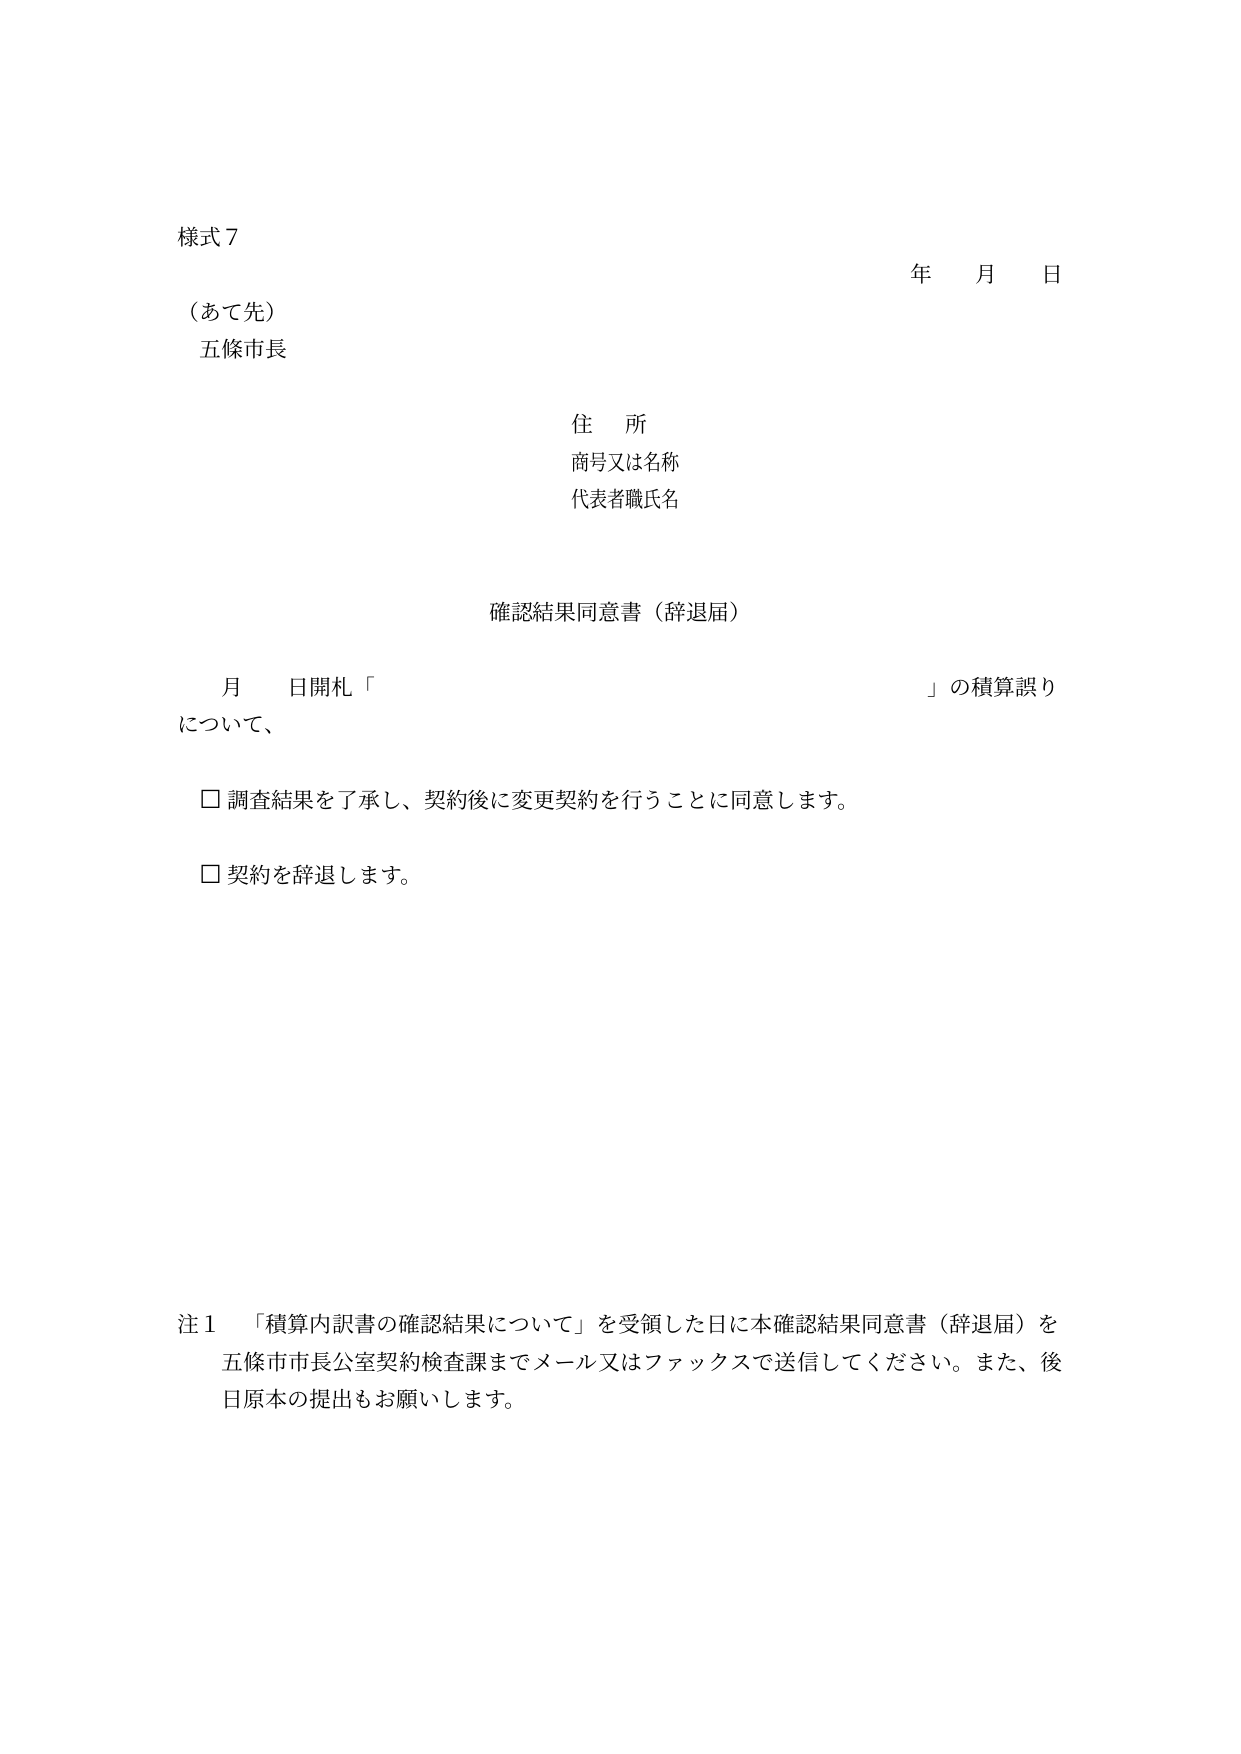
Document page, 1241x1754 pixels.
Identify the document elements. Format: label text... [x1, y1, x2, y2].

text 五條市長 [177, 329, 1063, 367]
text 契約を辞退します。 [177, 854, 1063, 892]
text 確認結果同意書（辞退届） [177, 592, 1063, 629]
text 様式７ [177, 217, 976, 254]
text 月 日開札「 」の積算誤りについて、 [177, 667, 1063, 742]
text （あて先） [177, 292, 1063, 329]
text 代表者職氏名 [177, 479, 1063, 517]
text 年 月 日 [177, 254, 1063, 292]
text 調査結果を了承し、契約後に変更契約を行うことに同意します。 [177, 779, 1063, 817]
text 注１ 「積算内訳書の確認結果について」を受領した日に本確認結果同意書（辞退届）を五條市市長公室契約検査課までメール又はファックスで送信してください。また、後日原本の提出もお願いします。 [177, 1304, 1063, 1417]
text 商号又は名称 [177, 442, 1063, 479]
text 住所 [177, 404, 1063, 442]
